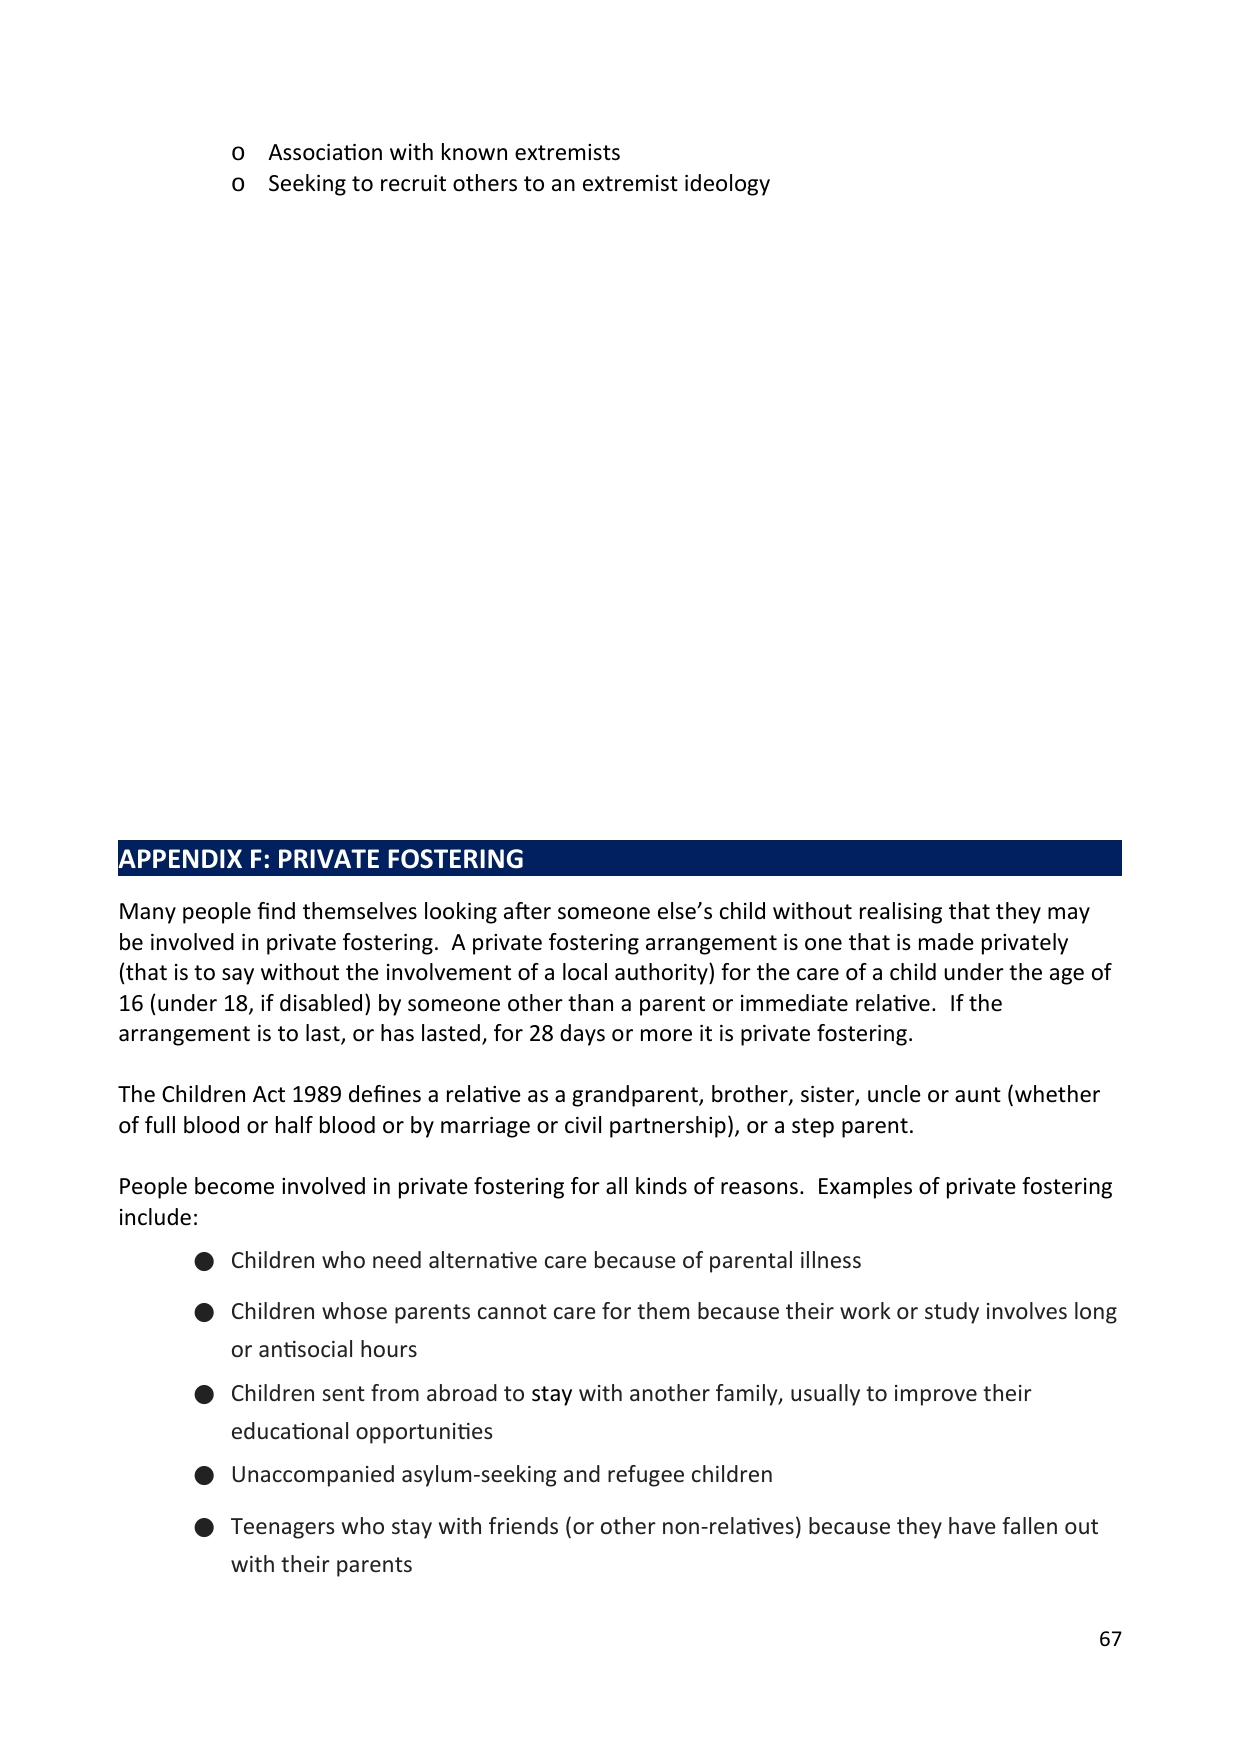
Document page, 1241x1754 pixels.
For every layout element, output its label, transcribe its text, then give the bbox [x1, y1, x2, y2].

list Teenagers who stay with friends (or other non-relatives) because they have fallen out with their parents [193, 1497, 1122, 1579]
text APPENDIX F: PRIVATE FOSTERING [118, 840, 1122, 876]
list Children whose parents cannot care for them because their work or study involves long or antisocial hours [193, 1282, 1122, 1364]
list Association with known extremists [231, 136, 1122, 168]
list Seeking to recruit others to an extremist ideology [231, 168, 1122, 199]
list Children sent from abroad to stay with another family, usually to improve their educational opportunities [193, 1364, 1122, 1446]
text Many people find themselves looking after someone else’s child without realising that they may be involved in private fostering. A private fostering arrangement is one that is made privately (that is to say without the involvement of a local authority) for the care of a child under the age of 16 (under 18, if disabled) by someone other than a parent or immediate relative. If the arrangement is to last, or has lasted, for 28 days or more it is private fostering. The Children Act 1989 defines a relative as a grandparent, brother, sister, uncle or aunt (whether of full blood or half blood or by marriage or civil partnership), or a step parent. People become involved in private fostering for all kinds of reasons. Examples of private fostering include: [118, 895, 1122, 1231]
list Children who need alternative care because of parental illness [231, 1231, 1122, 1282]
list Unaccompanied asylum-seeking and refugee children [231, 1446, 1122, 1497]
